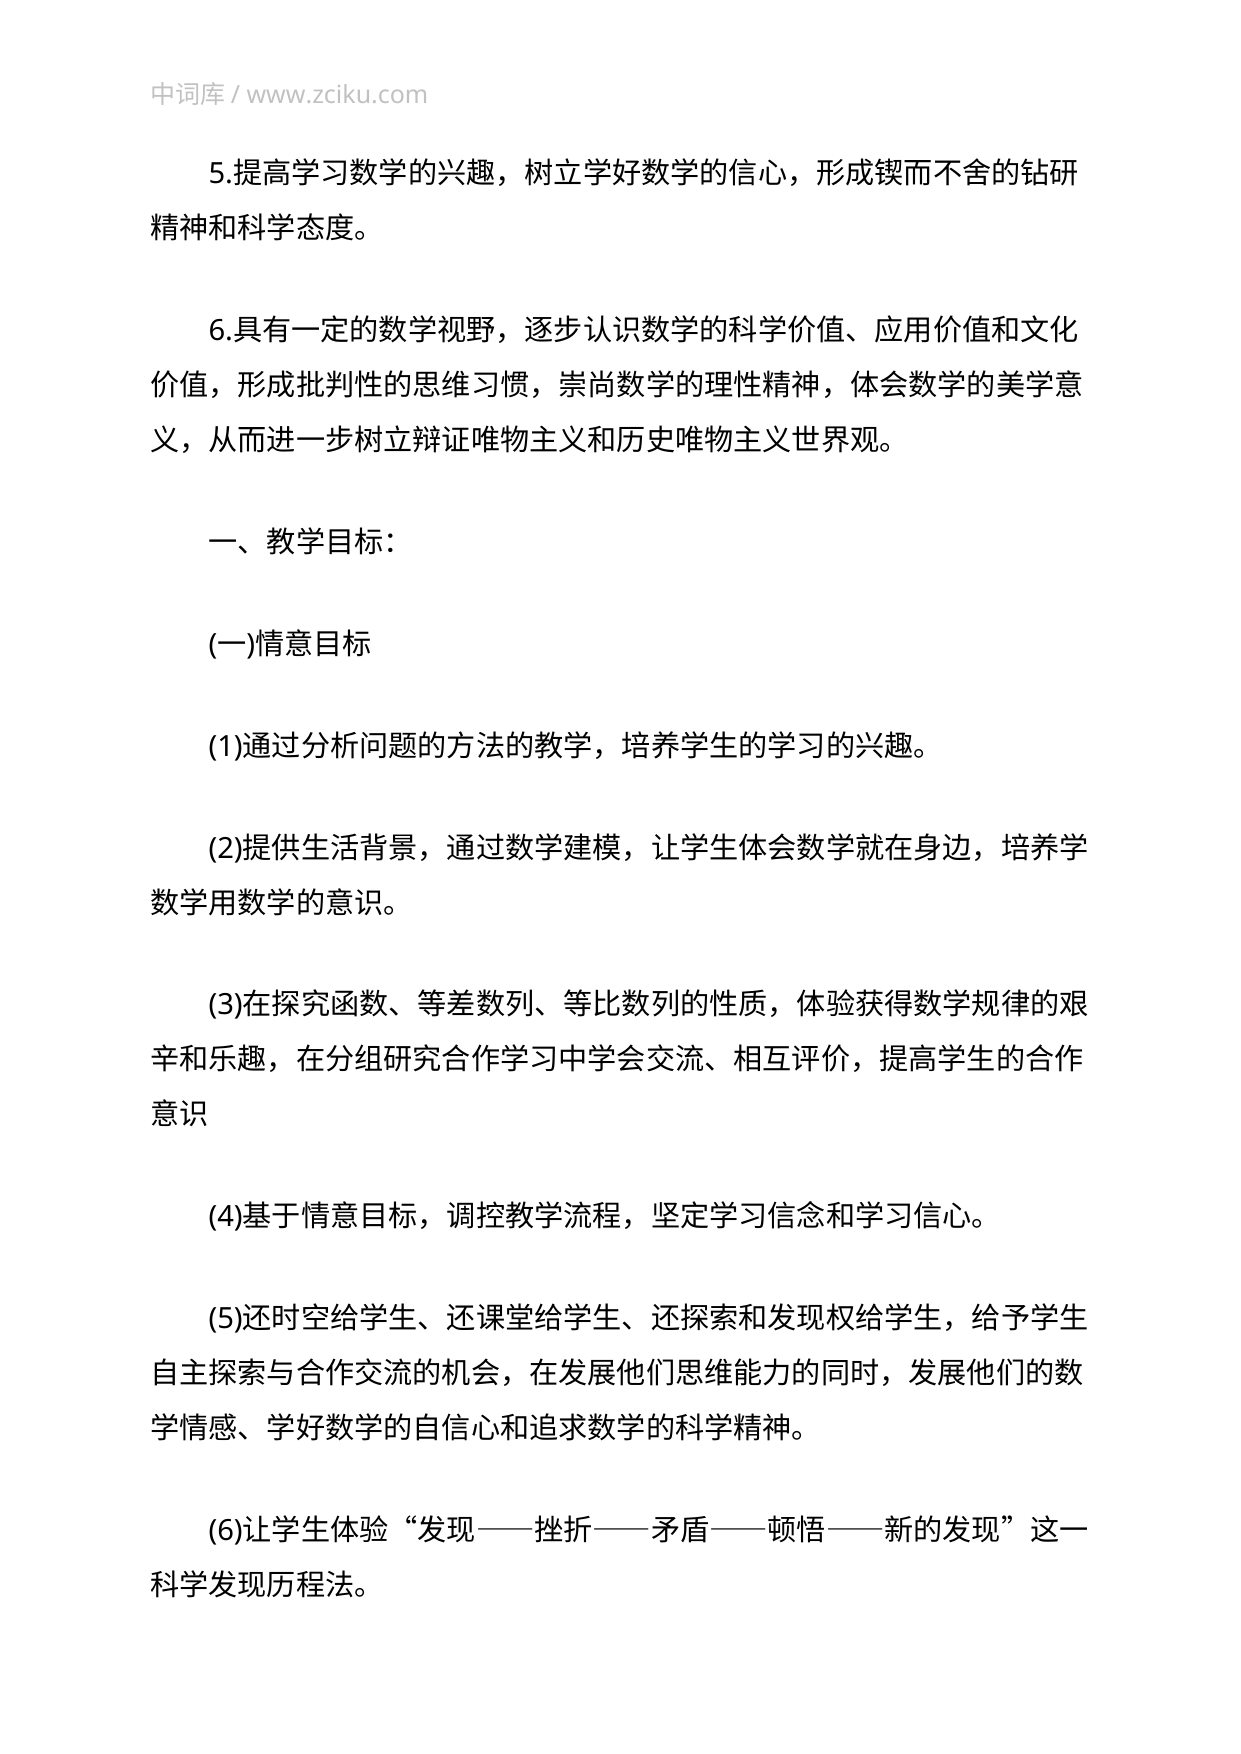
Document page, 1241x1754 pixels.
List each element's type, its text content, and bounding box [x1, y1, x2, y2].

text 6.具有一定的数学视野，逐步认识数学的科学价值、应用价值和文化价值，形成批判性的思维习惯，崇尚数学的理性精神，体会数学的美学意义，从而进一步树立辩证唯物主义和历史唯物主义世界观。 [150, 307, 1090, 459]
text (6)让学生体验“发现——挫折——矛盾——顿悟——新的发现”这一科学发现历程法。 [150, 1506, 1090, 1603]
text 5.提高学习数学的兴趣，树立学好数学的信心，形成锲而不舍的钻研精神和科学态度。 [150, 150, 1090, 247]
text (一)情意目标 [150, 620, 1090, 663]
text (3)在探究函数、等差数列、等比数列的性质，体验获得数学规律的艰辛和乐趣，在分组研究合作学习中学会交流、相互评价，提高学生的合作意识 [150, 981, 1090, 1133]
text (5)还时空给学生、还课堂给学生、还探索和发现权给学生，给予学生自主探索与合作交流的机会，在发展他们思维能力的同时，发展他们的数学情感、学好数学的自信心和追求数学的科学精神。 [150, 1294, 1090, 1447]
text (1)通过分析问题的方法的教学，培养学生的学习的兴趣。 [150, 722, 1090, 764]
text 一、教学目标： [150, 518, 1090, 561]
text (4)基于情意目标，调控教学流程，坚定学习信念和学习信心。 [150, 1193, 1090, 1235]
text (2)提供生活背景，通过数学建模，让学生体会数学就在身边，培养学数学用数学的意识。 [150, 824, 1090, 921]
